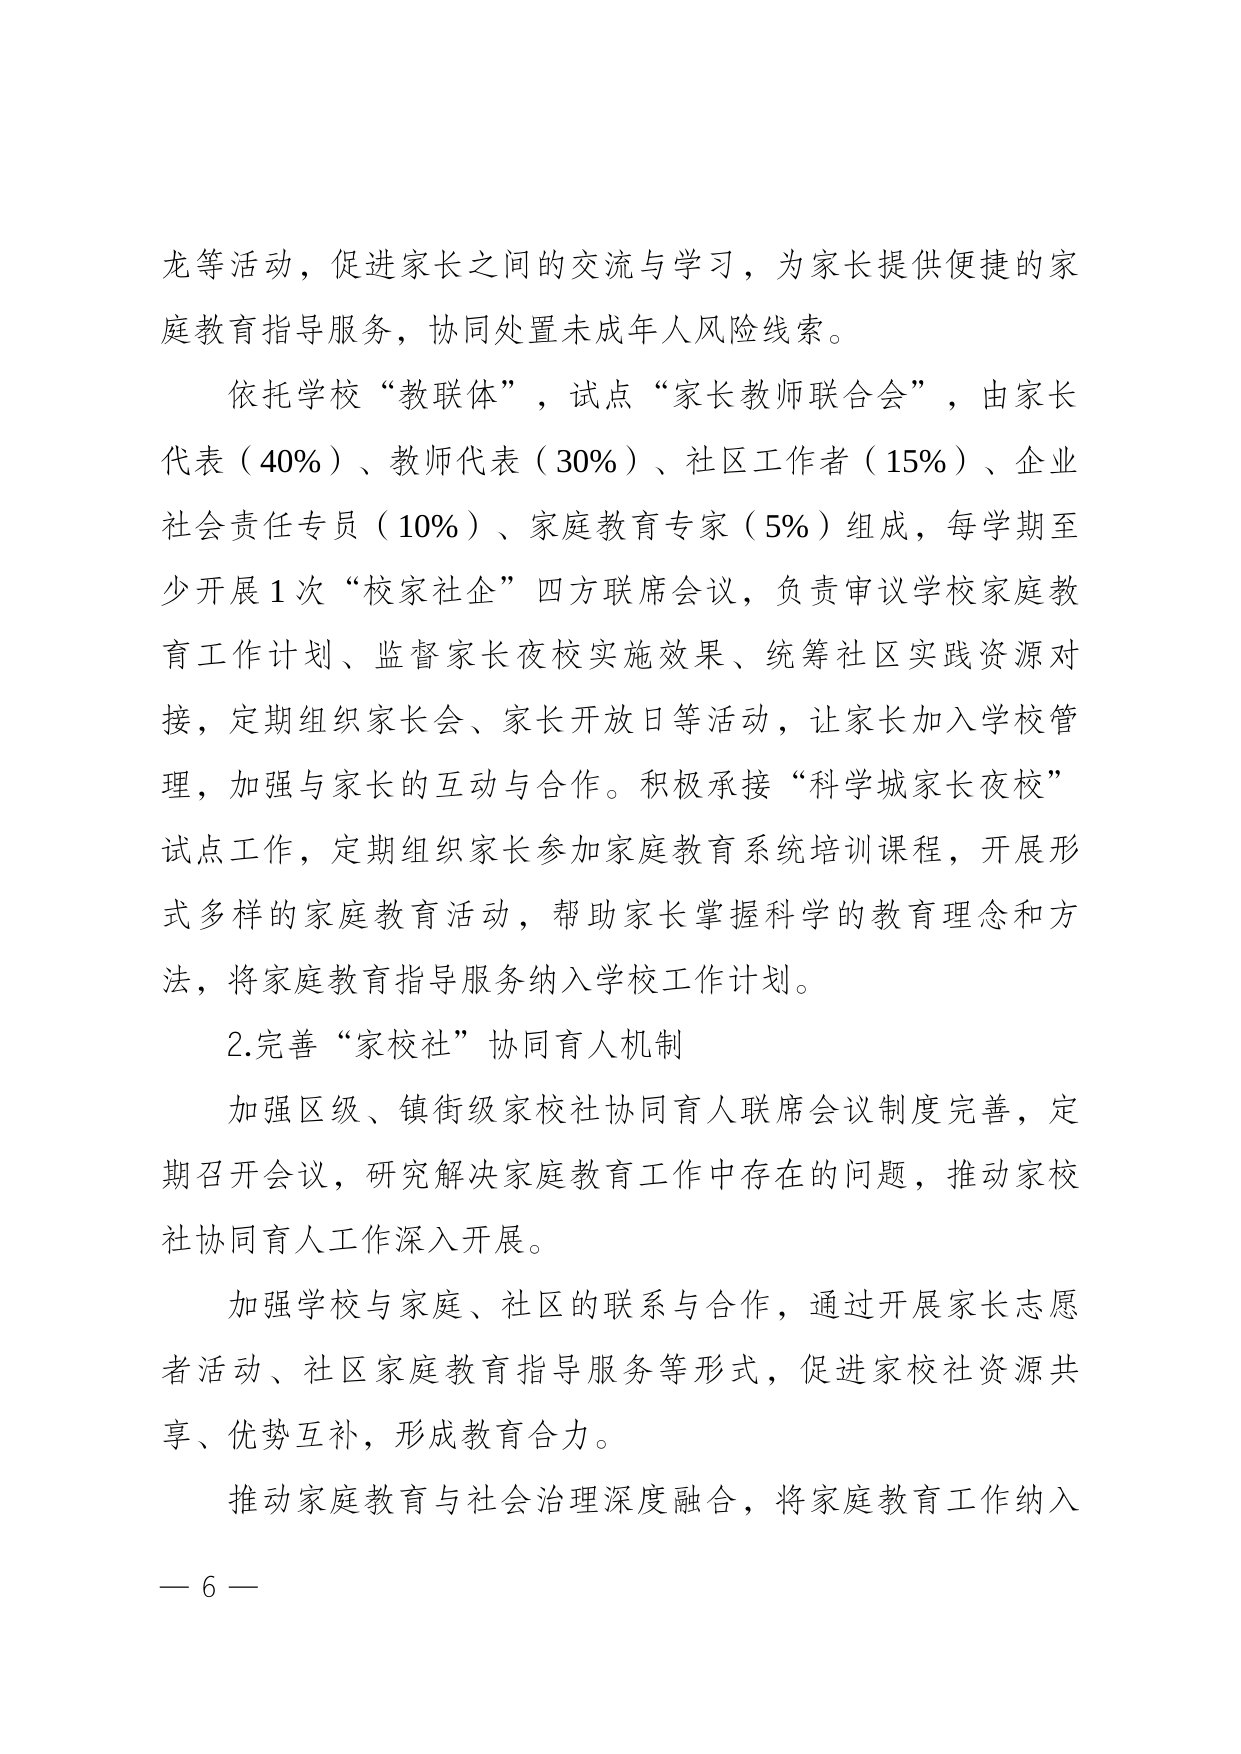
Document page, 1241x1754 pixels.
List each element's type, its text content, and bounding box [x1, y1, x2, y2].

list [159, 233, 1081, 363]
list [159, 1468, 1081, 1533]
list 加强区级、镇街级家校社协同育人联席会议制度完善，定期召开会议，研究解决家庭教育工作中存在的问题，推动家校社协同育人工作深入开展。 [159, 1078, 1081, 1273]
list 加强学校与家庭、社区的联系与合作，通过开展家长志愿者活动、社区家庭教育指导服务等形式，促进家校社资源共享、优势互补，形成教育合力。 [159, 1273, 1081, 1468]
list 2.完善“家校社”协同育人机制 [159, 1013, 1081, 1078]
list 依托学校“教联体”，试点“家长教师联合会”，由家长代表（40%）、教师代表（30%）、社区工作者（15%）、企业社会责任专员（10%）、家庭教育专家（5%）组成，每学期至少开展1次“校家社企”四方联席会议，负责审议学校家庭教育工作计划、监督家长夜校实施效果、统筹社区实践资源对接，定期组织家长会、家长开放日等活动，让家长加入学校管理，加强与家长的互动与合作。积极承接“科学城家长夜校”试点工作，定期组织家长参加家庭教育系统培训课程，开展形式多样的家庭教育活动，帮助家长掌握科学的教育理念和方法，将家庭教育指导服务纳入学校工作计划。 [159, 363, 1081, 1013]
